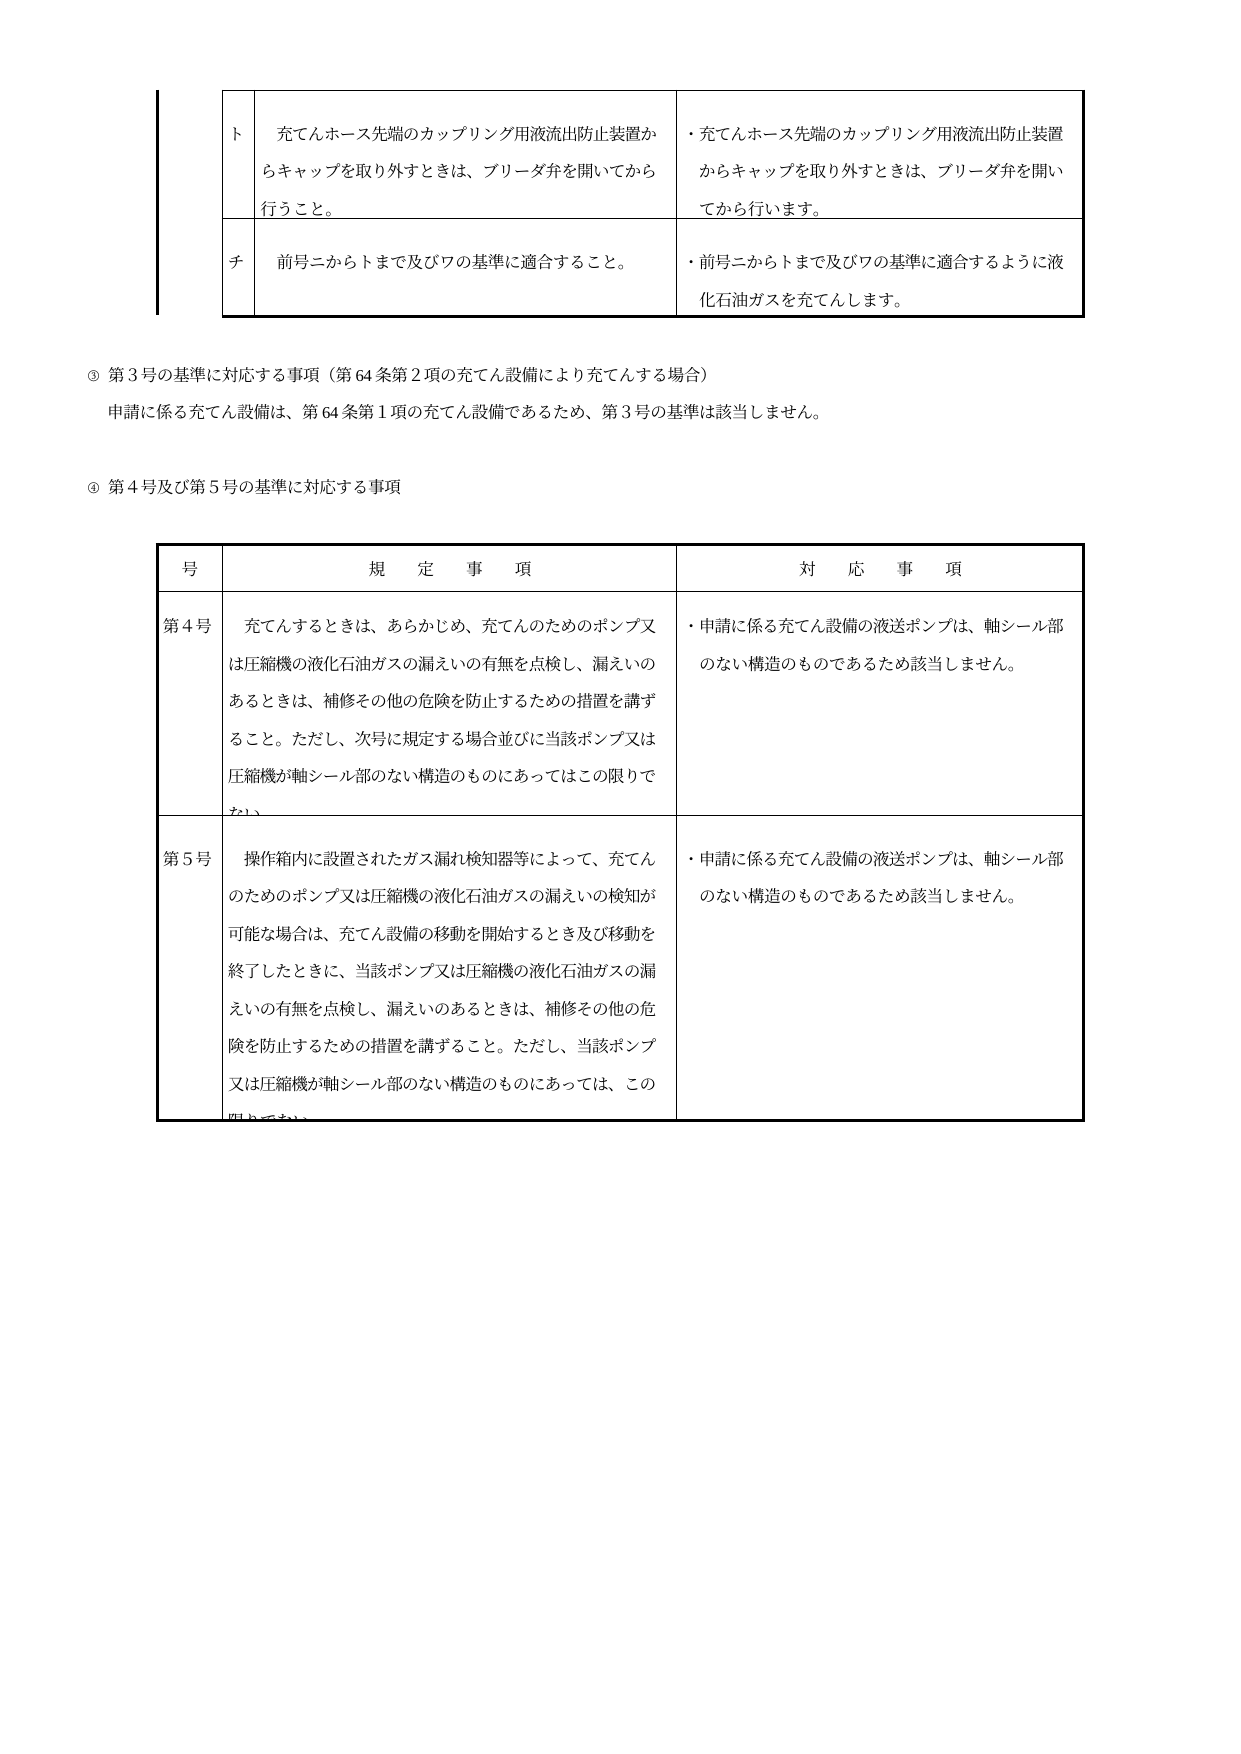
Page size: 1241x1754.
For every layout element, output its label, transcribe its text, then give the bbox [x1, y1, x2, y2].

text 申請に係る充てん設備は、第64条第１項の充てん設備であるため、第３号の基準は該当しません。 [75, 393, 1165, 430]
table_cell 操作箱内に設置されたガス漏れ検知器等によって、充てん のためのポンプ又は圧縮機の液化石油ガスの漏えいの検知が 可能な場合は、充てん設備の移動を開始するとき及び移動を 終了したときに、当該ポンプ又は圧縮機の液化石油ガスの漏 えいの有無を点検し、漏えいのあるときは、補修その他の危 険を防止するための措置を講ずること。ただし、当該ポンプ 又は圧縮機が軸シール部のない構造のものにあっては、この 限りでない。 [223, 816, 676, 1118]
table_header 規 定 事 項 [223, 546, 676, 591]
table_header 号 [159, 546, 222, 591]
table_cell 前号ニからトまで及びワの基準に適合すること。 [255, 219, 676, 315]
text ③ 第３号の基準に対応する事項（第64条第２項の充てん設備により充てんする場合） [75, 355, 1165, 393]
text ④ 第４号及び第５号の基準に対応する事項 [75, 468, 1165, 505]
table_cell 充てんホース先端のカップリング用液流出防止装置か らキャップを取り外すときは、ブリーダ弁を開いてから 行うこと。 [255, 91, 676, 218]
table_cell ・申請に係る充てん設備の液送ポンプは、軸シール部 のない構造のものであるため該当しません。 [677, 592, 1082, 815]
table_cell 充てんするときは、あらかじめ、充てんのためのポンプ又 は圧縮機の液化石油ガスの漏えいの有無を点検し、漏えいの あるときは、補修その他の危険を防止するための措置を講ず ること。ただし、次号に規定する場合並びに当該ポンプ又は 圧縮機が軸シール部のない構造のものにあってはこの限りで ない。 [223, 592, 676, 815]
table_cell ・申請に係る充てん設備の液送ポンプは、軸シール部 のない構造のものであるため該当しません。 [677, 816, 1082, 1118]
table_cell 第５号 [159, 816, 222, 1118]
table_cell ・充てんホース先端のカップリング用液流出防止装置 からキャップを取り外すときは、ブリーダ弁を開い てから行います。 [677, 91, 1082, 218]
table_cell チ [223, 219, 254, 315]
table_header 対 応 事 項 [677, 546, 1082, 591]
table_cell ・前号ニからトまで及びワの基準に適合するように液 化石油ガスを充てんします。 [677, 219, 1082, 315]
table_cell 第４号 [159, 592, 222, 815]
table_cell ト [223, 91, 254, 218]
